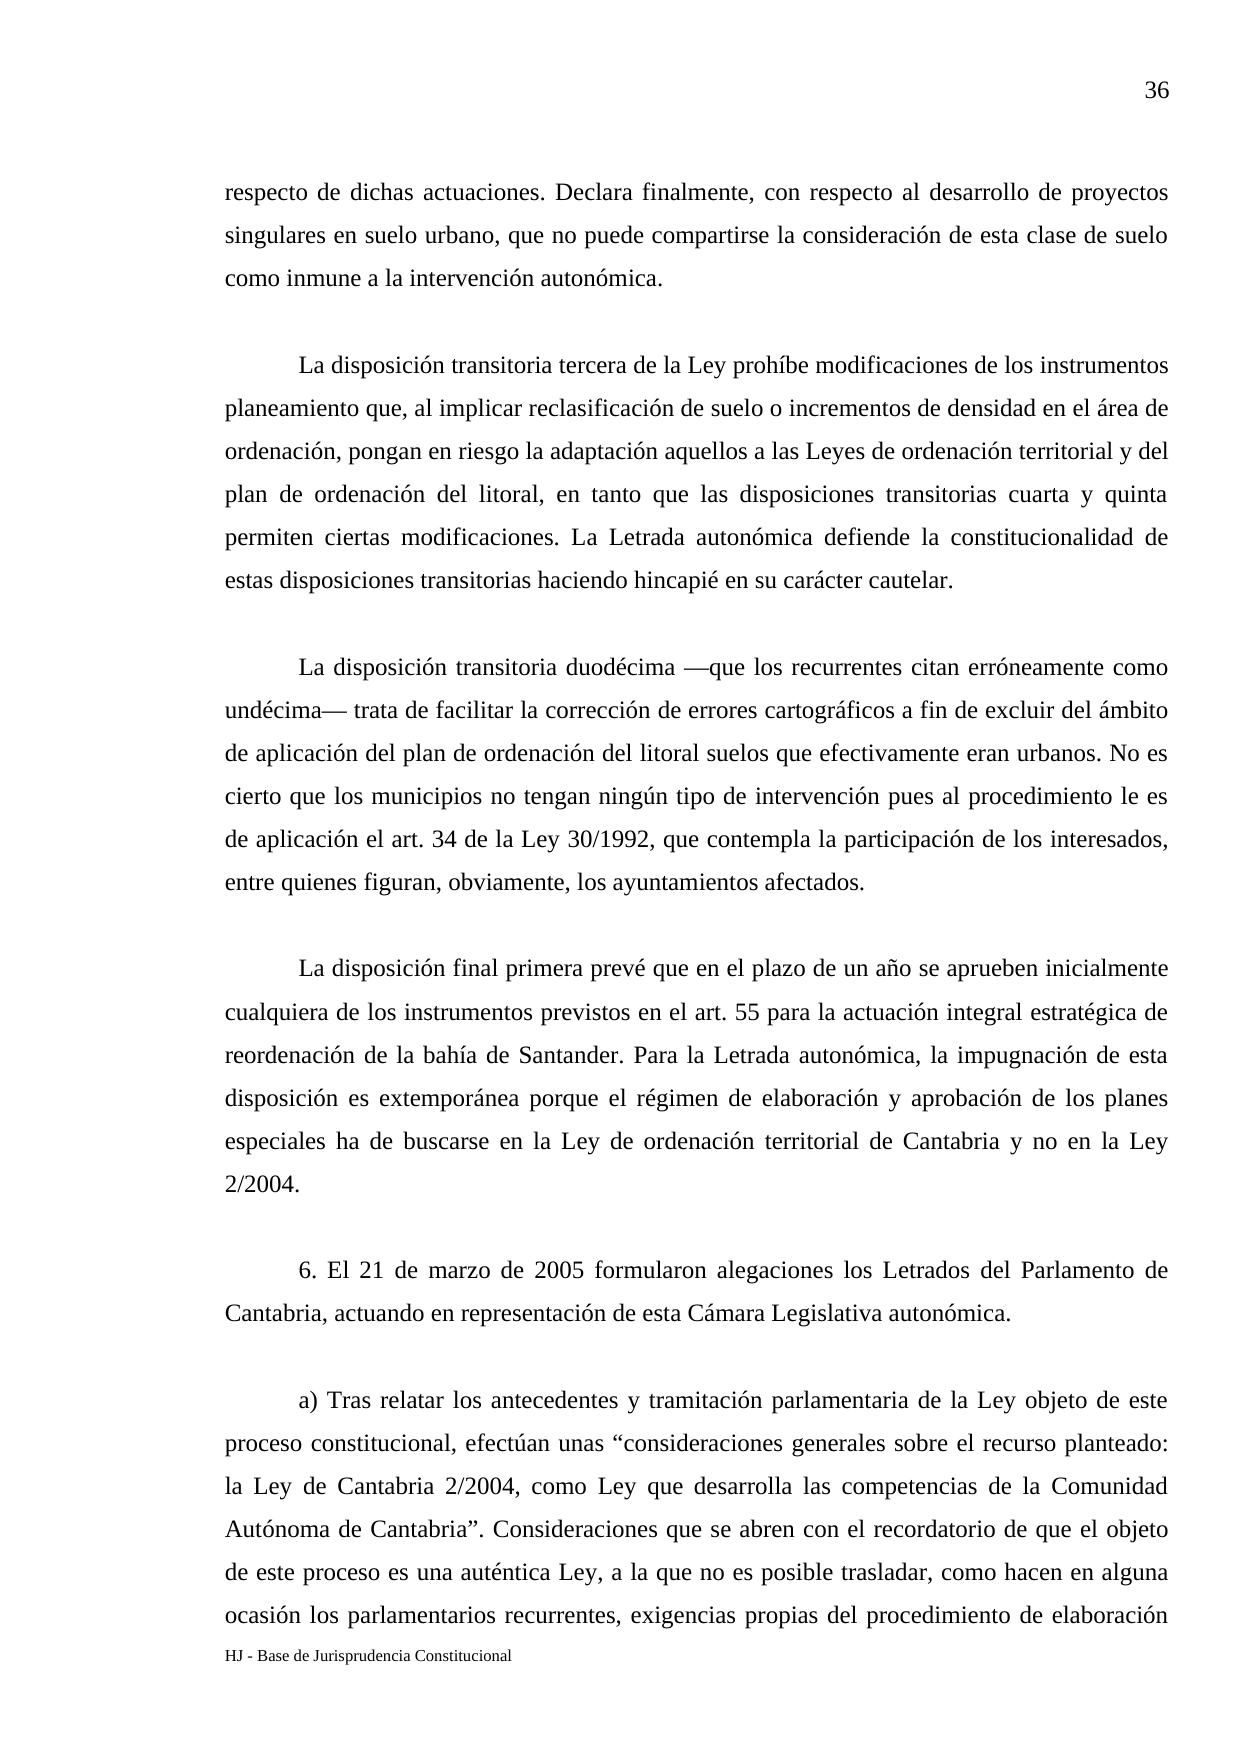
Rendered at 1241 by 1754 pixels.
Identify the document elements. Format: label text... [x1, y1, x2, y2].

text La disposición final primera prevé que en el plazo de un año se aprueben inicialmente cualquiera de los instrumentos previstos en el art. 55 para la actuación integral estratégica de reordenación de la bahía de Santander. Para la Letrada autonómica, la impugnación de esta disposición es extemporánea porque el régimen de elaboración y aprobación de los planes especiales ha de buscarse en la Ley de ordenación territorial de Cantabria y no en la Ley 2/2004. [224, 953, 1169, 1198]
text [224, 1385, 1169, 1629]
text 6. El 21 de marzo de 2005 formularon alegaciones los Letrados del Parlamento de Cantabria, actuando en representación de esta Cámara Legislativa autonómica. [224, 1255, 1169, 1327]
text La disposición transitoria tercera de la Ley prohíbe modificaciones de los instrumentos planeamiento que, al implicar reclasificación de suelo o incrementos de densidad en el área de ordenación, pongan en riesgo la adaptación aquellos a las Leyes de ordenación territorial y del plan de ordenación del litoral, en tanto que las disposiciones transitorias cuarta y quinta permiten ciertas modificaciones. La Letrada autonómica defiende la constitucionalidad de estas disposiciones transitorias haciendo hincapié en su carácter cautelar. [224, 350, 1169, 594]
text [224, 177, 1169, 292]
text La disposición transitoria duodécima —que los recurrentes citan erróneamente como undécima— trata de facilitar la corrección de errores cartográficos a fin de excluir del ámbito de aplicación del plan de ordenación del litoral suelos que efectivamente eran urbanos. No es cierto que los municipios no tengan ningún tipo de intervención pues al procedimiento le es de aplicación el art. 34 de la Ley 30/1992, que contempla la participación de los interesados, entre quienes figuran, obviamente, los ayuntamientos afectados. [224, 652, 1169, 896]
